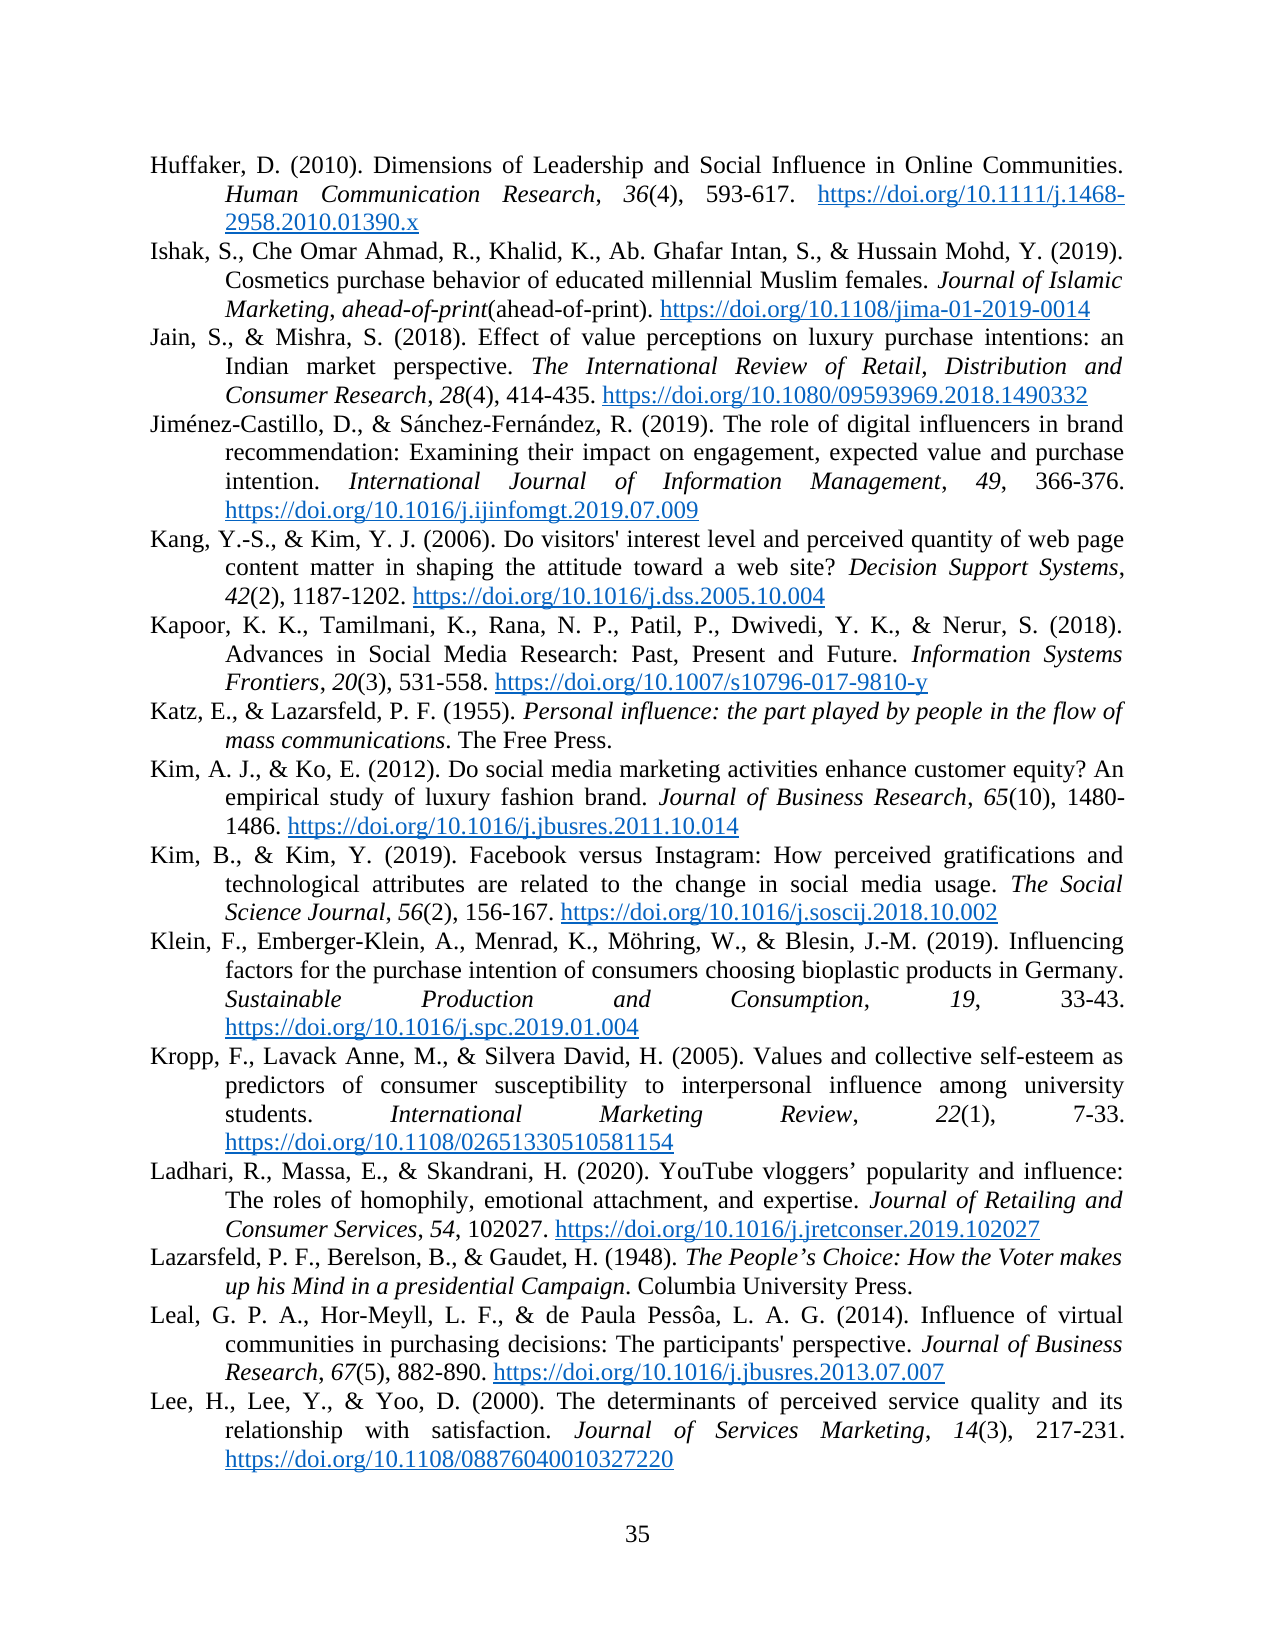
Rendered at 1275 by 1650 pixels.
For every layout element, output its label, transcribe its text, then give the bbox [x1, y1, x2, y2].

text Ladhari, R., Massa, E., & Skandrani, H. (2020). YouTube vloggers’ popularity and influence: The roles of homophily, emotional attachment, and expertise. Journal of Retailing and Consumer Services, 54, 102027. https://doi.org/10.1016/j.jretconser.2019.102027 [150, 1156, 1125, 1242]
text Jain, S., & Mishra, S. (2018). Effect of value perceptions on luxury purchase intentions: an Indian market perspective. The International Review of Retail, Distribution and Consumer Research, 28(4), 414-435. https://doi.org/10.1080/09593969.2018.1490332 [150, 322, 1125, 409]
text Kropp, F., Lavack Anne, M., & Silvera David, H. (2005). Values and collective self‐esteem as predictors of consumer susceptibility to interpersonal influence among university students. International Marketing Review, 22(1), 7-33. https://doi.org/10.1108/02651330510581154 [150, 1041, 1125, 1156]
text Ishak, S., Che Omar Ahmad, R., Khalid, K., Ab. Ghafar Intan, S., & Hussain Mohd, Y. (2019). Cosmetics purchase behavior of educated millennial Muslim females. Journal of Islamic Marketing, ahead-of-print(ahead-of-print). https://doi.org/10.1108/jima-01-2019-0014 [150, 236, 1125, 322]
text Kapoor, K. K., Tamilmani, K., Rana, N. P., Patil, P., Dwivedi, Y. K., & Nerur, S. (2018). Advances in Social Media Research: Past, Present and Future. Information Systems Frontiers, 20(3), 531-558. https://doi.org/10.1007/s10796-017-9810-y [150, 610, 1125, 696]
text Klein, F., Emberger-Klein, A., Menrad, K., Möhring, W., & Blesin, J.-M. (2019). Influencing factors for the purchase intention of consumers choosing bioplastic products in Germany. Sustainable Production and Consumption, 19, 33-43. https://doi.org/10.1016/j.spc.2019.01.004 [150, 926, 1125, 1041]
text Katz, E., & Lazarsfeld, P. F. (1955). Personal influence: the part played by people in the flow of mass communications. The Free Press. [150, 696, 1125, 754]
text Leal, G. P. A., Hor-Meyll, L. F., & de Paula Pessôa, L. A. G. (2014). Influence of virtual communities in purchasing decisions: The participants' perspective. Journal of Business Research, 67(5), 882-890. https://doi.org/10.1016/j.jbusres.2013.07.007 [150, 1300, 1125, 1386]
text Kim, B., & Kim, Y. (2019). Facebook versus Instagram: How perceived gratifications and technological attributes are related to the change in social media usage. The Social Science Journal, 56(2), 156-167. https://doi.org/10.1016/j.soscij.2018.10.002 [150, 840, 1125, 926]
text Kang, Y.-S., & Kim, Y. J. (2006). Do visitors' interest level and perceived quantity of web page content matter in shaping the attitude toward a web site? Decision Support Systems, 42(2), 1187-1202. https://doi.org/10.1016/j.dss.2005.10.004 [150, 524, 1125, 610]
text Lazarsfeld, P. F., Berelson, B., & Gaudet, H. (1948). The People’s Choice: How the Voter makes up his Mind in a presidential Campaign. Columbia University Press. [150, 1242, 1125, 1300]
text Huffaker, D. (2010). Dimensions of Leadership and Social Influence in Online Communities. Human Communication Research, 36(4), 593-617. https://doi.org/10.1111/j.1468-2958.2010.01390.x [150, 150, 1125, 236]
text Kim, A. J., & Ko, E. (2012). Do social media marketing activities enhance customer equity? An empirical study of luxury fashion brand. Journal of Business Research, 65(10), 1480-1486. https://doi.org/10.1016/j.jbusres.2011.10.014 [150, 754, 1125, 840]
text Lee, H., Lee, Y., & Yoo, D. (2000). The determinants of perceived service quality and its relationship with satisfaction. Journal of Services Marketing, 14(3), 217-231. https://doi.org/10.1108/08876040010327220 [150, 1386, 1125, 1472]
text Jiménez-Castillo, D., & Sánchez-Fernández, R. (2019). The role of digital influencers in brand recommendation: Examining their impact on engagement, expected value and purchase intention. International Journal of Information Management, 49, 366-376. https://doi.org/10.1016/j.ijinfomgt.2019.07.009 [150, 409, 1125, 524]
